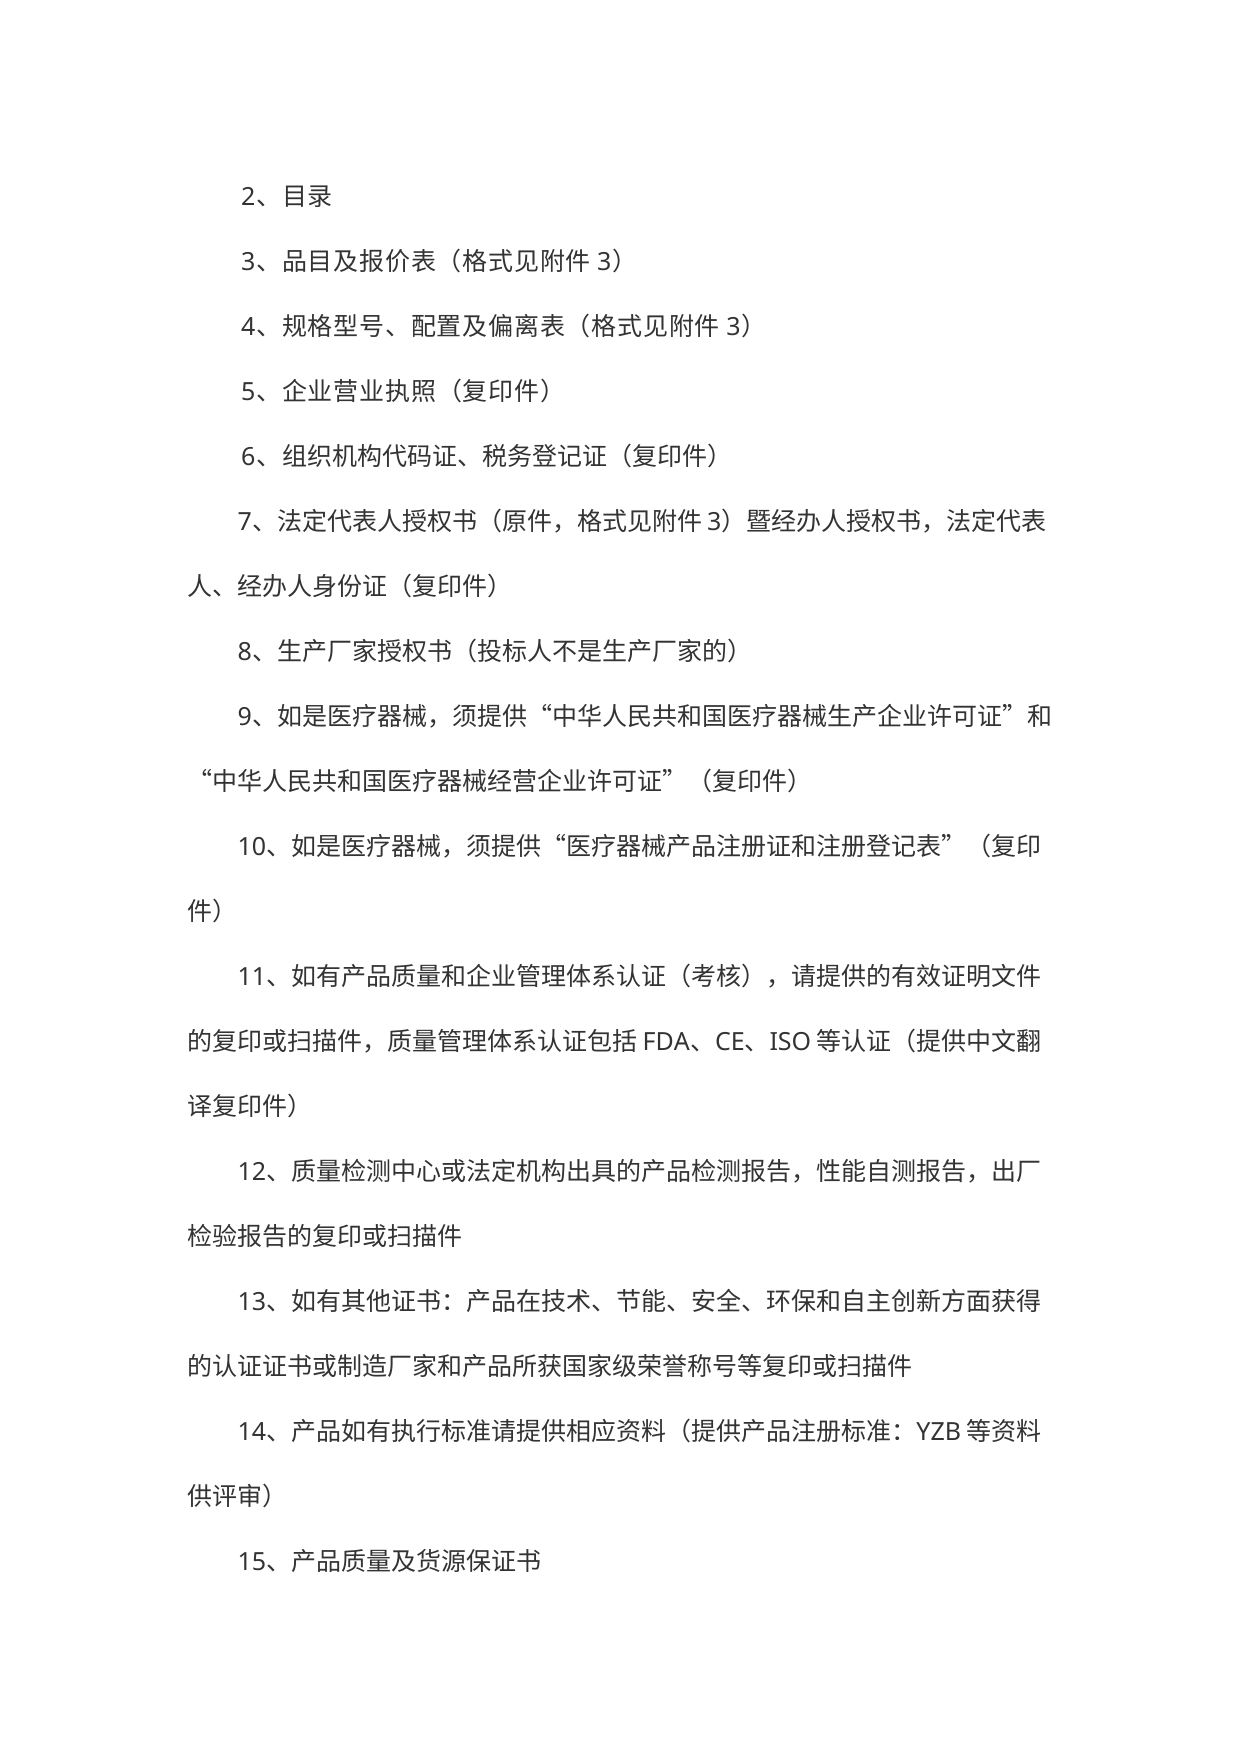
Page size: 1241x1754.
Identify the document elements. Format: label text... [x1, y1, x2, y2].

text 8、生产厂家授权书（投标人不是生产厂家的） [187, 617, 1053, 682]
text 6、组织机构代码证、税务登记证（复印件） [187, 422, 1053, 487]
text 7、法定代表人授权书（原件，格式见附件3）暨经办人授权书，法定代表人、经办人身份证（复印件） [187, 487, 1053, 617]
text 5、企业营业执照（复印件） [187, 357, 1053, 422]
text 12、质量检测中心或法定机构出具的产品检测报告，性能自测报告，出厂检验报告的复印或扫描件 [187, 1137, 1053, 1267]
text 9、如是医疗器械，须提供“中华人民共和国医疗器械生产企业许可证”和“中华人民共和国医疗器械经营企业许可证”（复印件） [187, 682, 1053, 812]
text 15、产品质量及货源保证书 [187, 1527, 1053, 1592]
text 4、规格型号、配置及偏离表（格式见附件3） [187, 292, 1053, 357]
text 14、产品如有执行标准请提供相应资料（提供产品注册标准：YZB等资料供评审） [187, 1397, 1053, 1527]
text 10、如是医疗器械，须提供“医疗器械产品注册证和注册登记表”（复印件） [187, 812, 1053, 942]
text 3、品目及报价表（格式见附件3） [187, 227, 1053, 292]
text 2、目录 [187, 162, 1053, 227]
text 11、如有产品质量和企业管理体系认证（考核），请提供的有效证明文件的复印或扫描件，质量管理体系认证包括FDA、CE、ISO等认证（提供中文翻译复印件） [187, 942, 1053, 1137]
text 13、如有其他证书：产品在技术、节能、安全、环保和自主创新方面获得的认证证书或制造厂家和产品所获国家级荣誉称号等复印或扫描件 [187, 1267, 1053, 1397]
